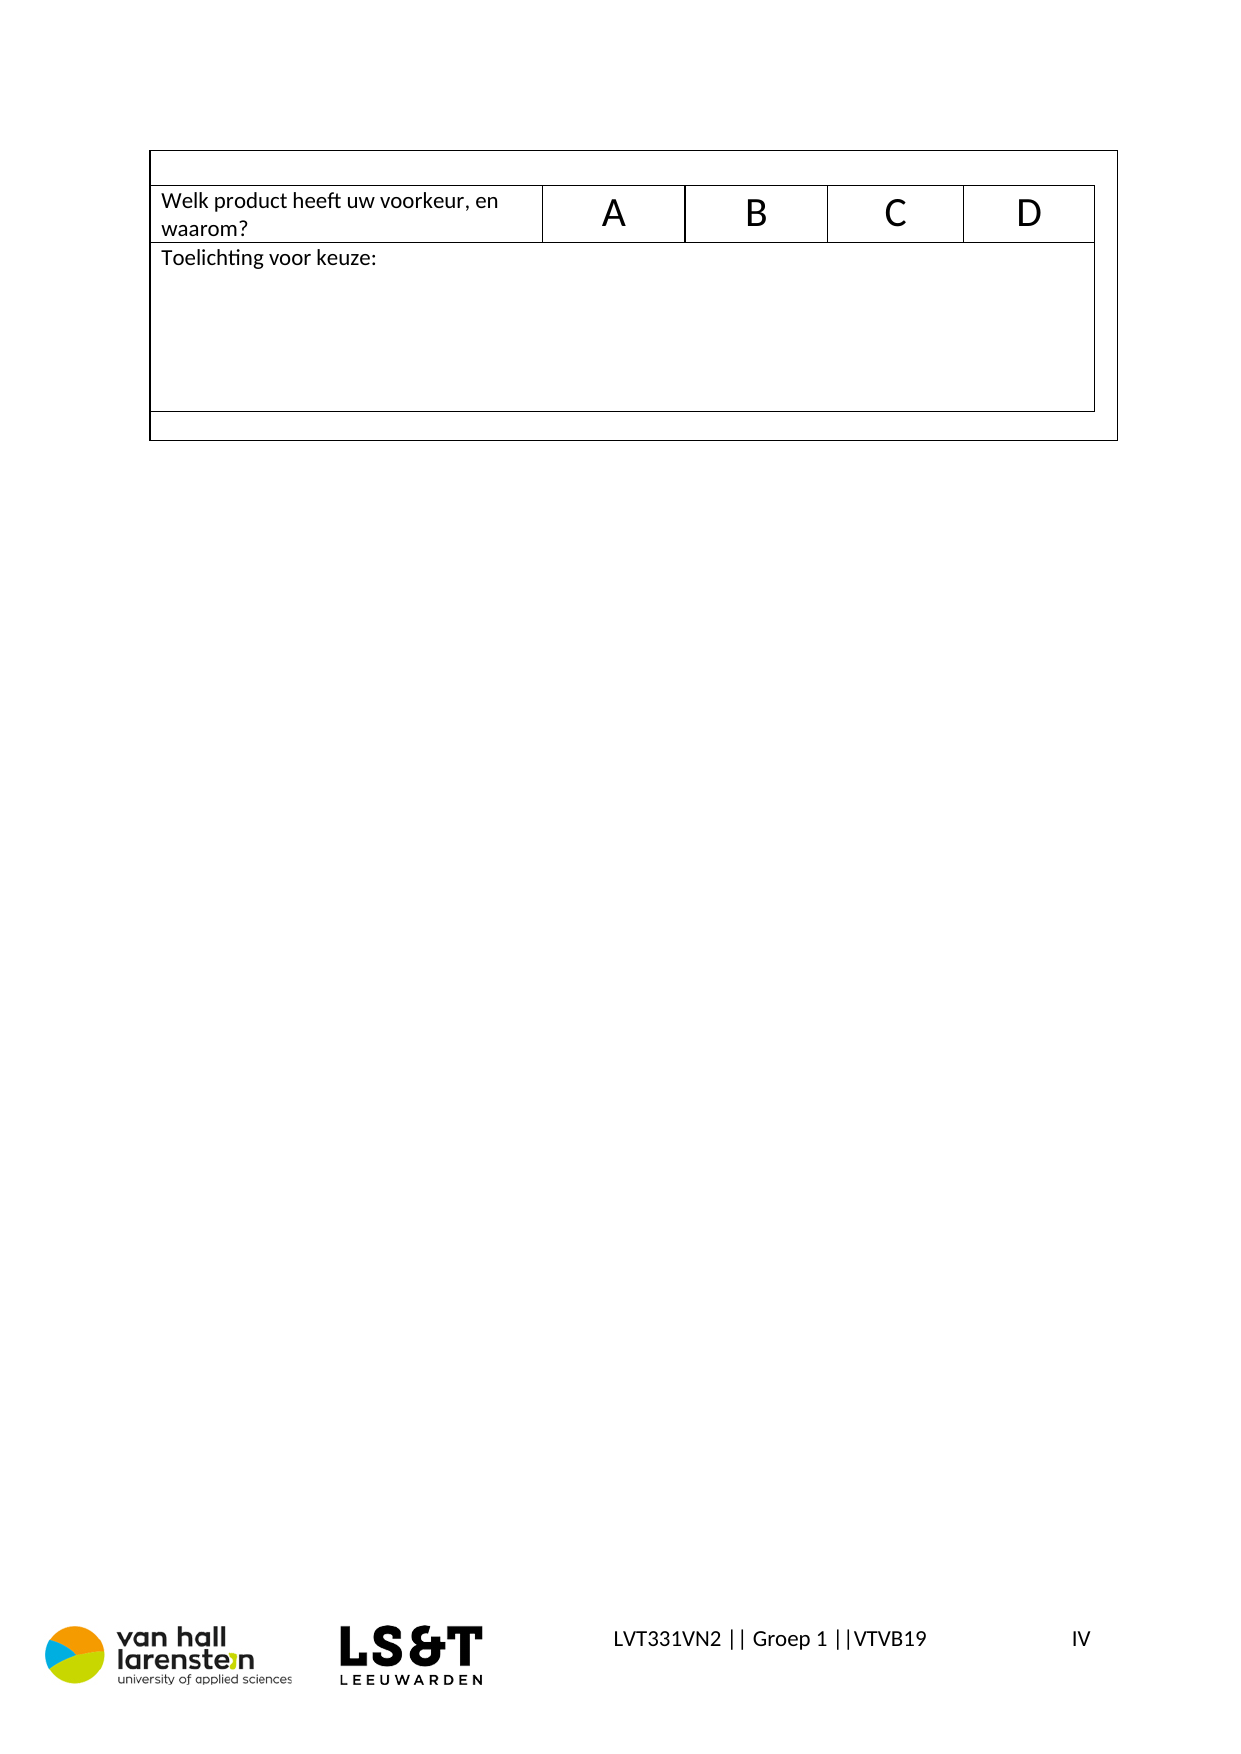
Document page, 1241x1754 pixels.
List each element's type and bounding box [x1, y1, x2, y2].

picture [43, 1625, 292, 1685]
picture [340, 1625, 483, 1685]
table_cell [151, 151, 1117, 440]
